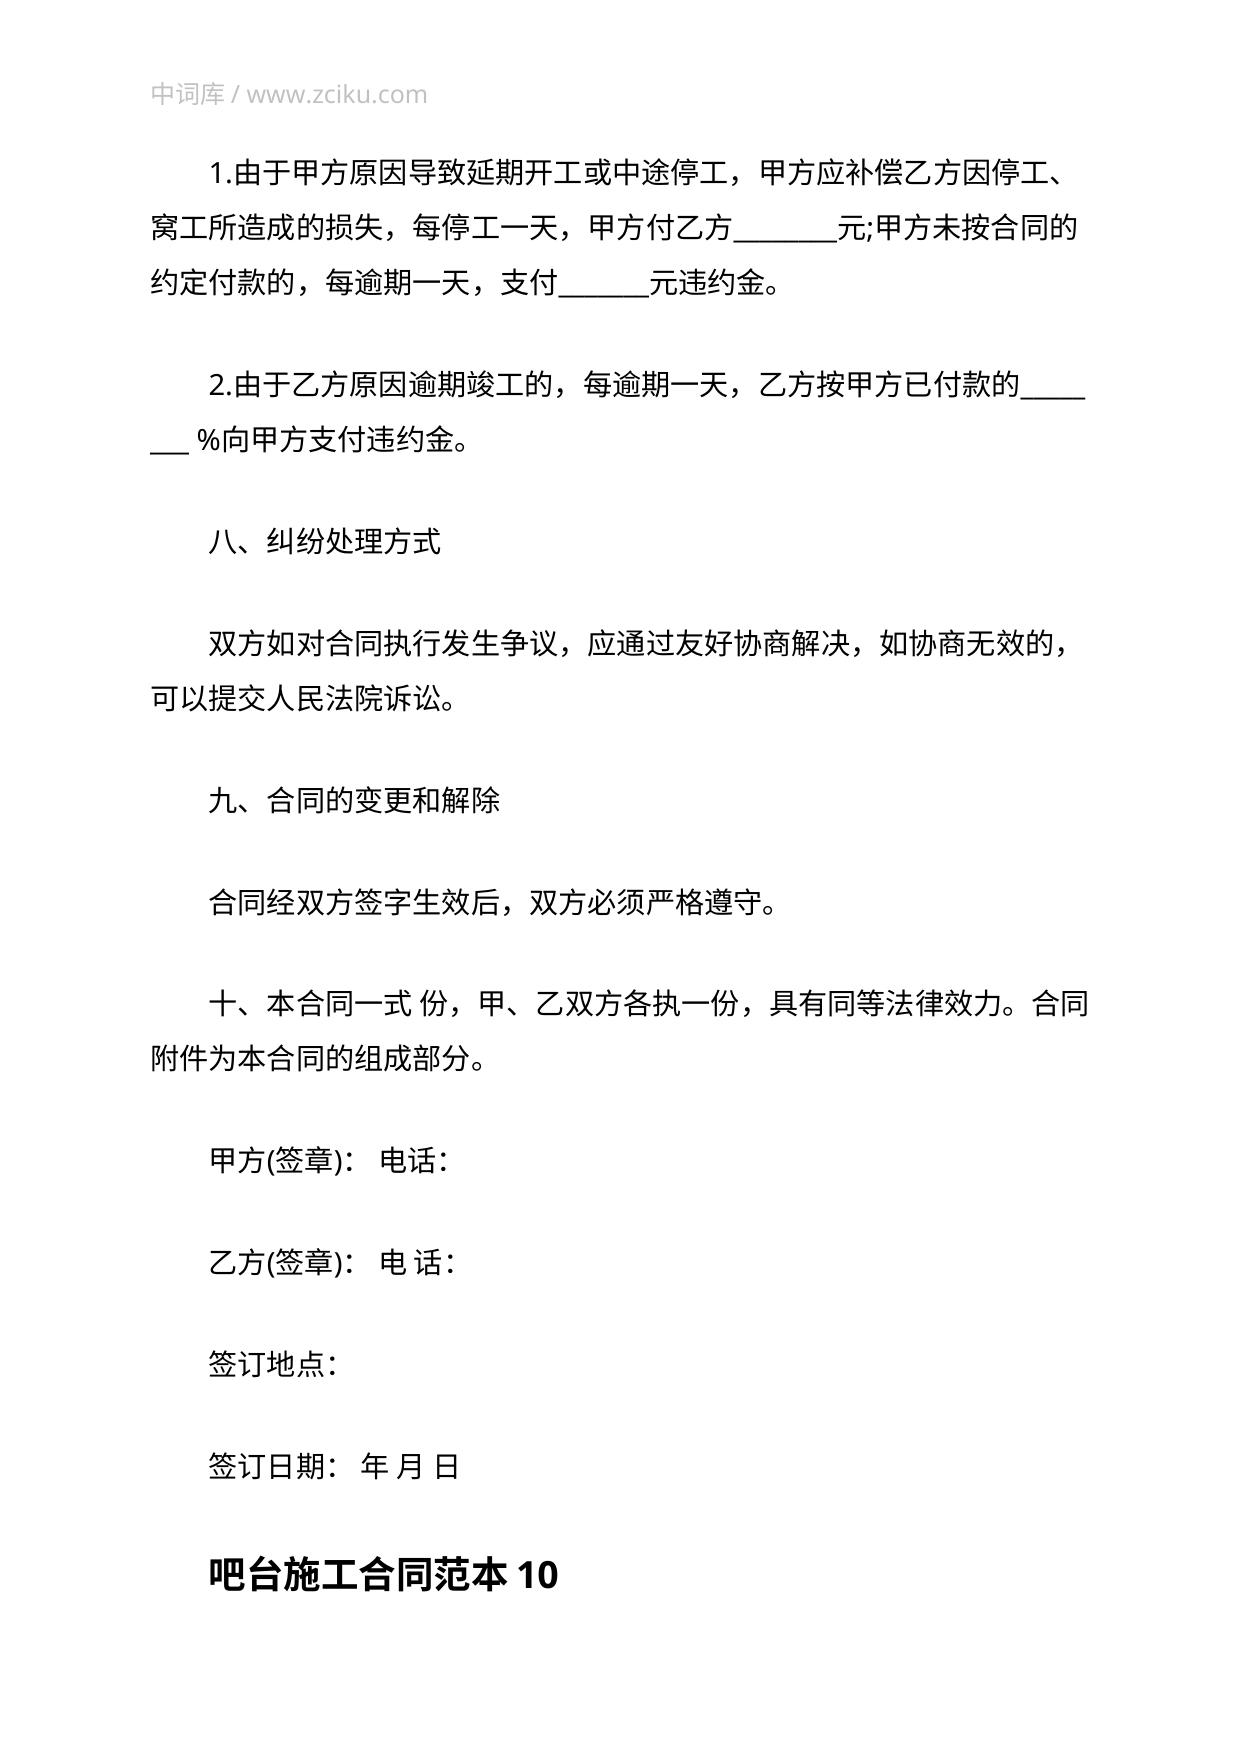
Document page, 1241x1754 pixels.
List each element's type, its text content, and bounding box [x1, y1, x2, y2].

text 八、纠纷处理方式 [150, 519, 1090, 561]
text 合同经双方签字生效后，双方必须严格遵守。 [150, 879, 1090, 921]
text 双方如对合同执行发生争议，应通过友好协商解决，如协商无效的，可以提交人民法院诉讼。 [150, 621, 1090, 718]
text 签订地点： [150, 1342, 1090, 1384]
text 十、本合同一式 份，甲、乙双方各执一份，具有同等法律效力。合同附件为本合同的组成部分。 [150, 981, 1090, 1078]
text 甲方(签章)： 电话： [150, 1138, 1090, 1180]
text 九、合同的变更和解除 [150, 777, 1090, 820]
text 乙方(签章)： 电 话： [150, 1239, 1090, 1282]
text 2.由于乙方原因逾期竣工的，每逾期一天，乙方按甲方已付款的________ %向甲方支付违约金。 [150, 362, 1090, 459]
text 签订日期： 年 月 日 [150, 1443, 1090, 1486]
text 1.由于甲方原因导致延期开工或中途停工，甲方应补偿乙方因停工、窝工所造成的损失，每停工一天，甲方付乙方________元;甲方未按合同的约定付款的，每逾期一天，支付_______元违约金。 [150, 150, 1090, 302]
text 吧台施工合同范本10 [150, 1545, 1090, 1599]
